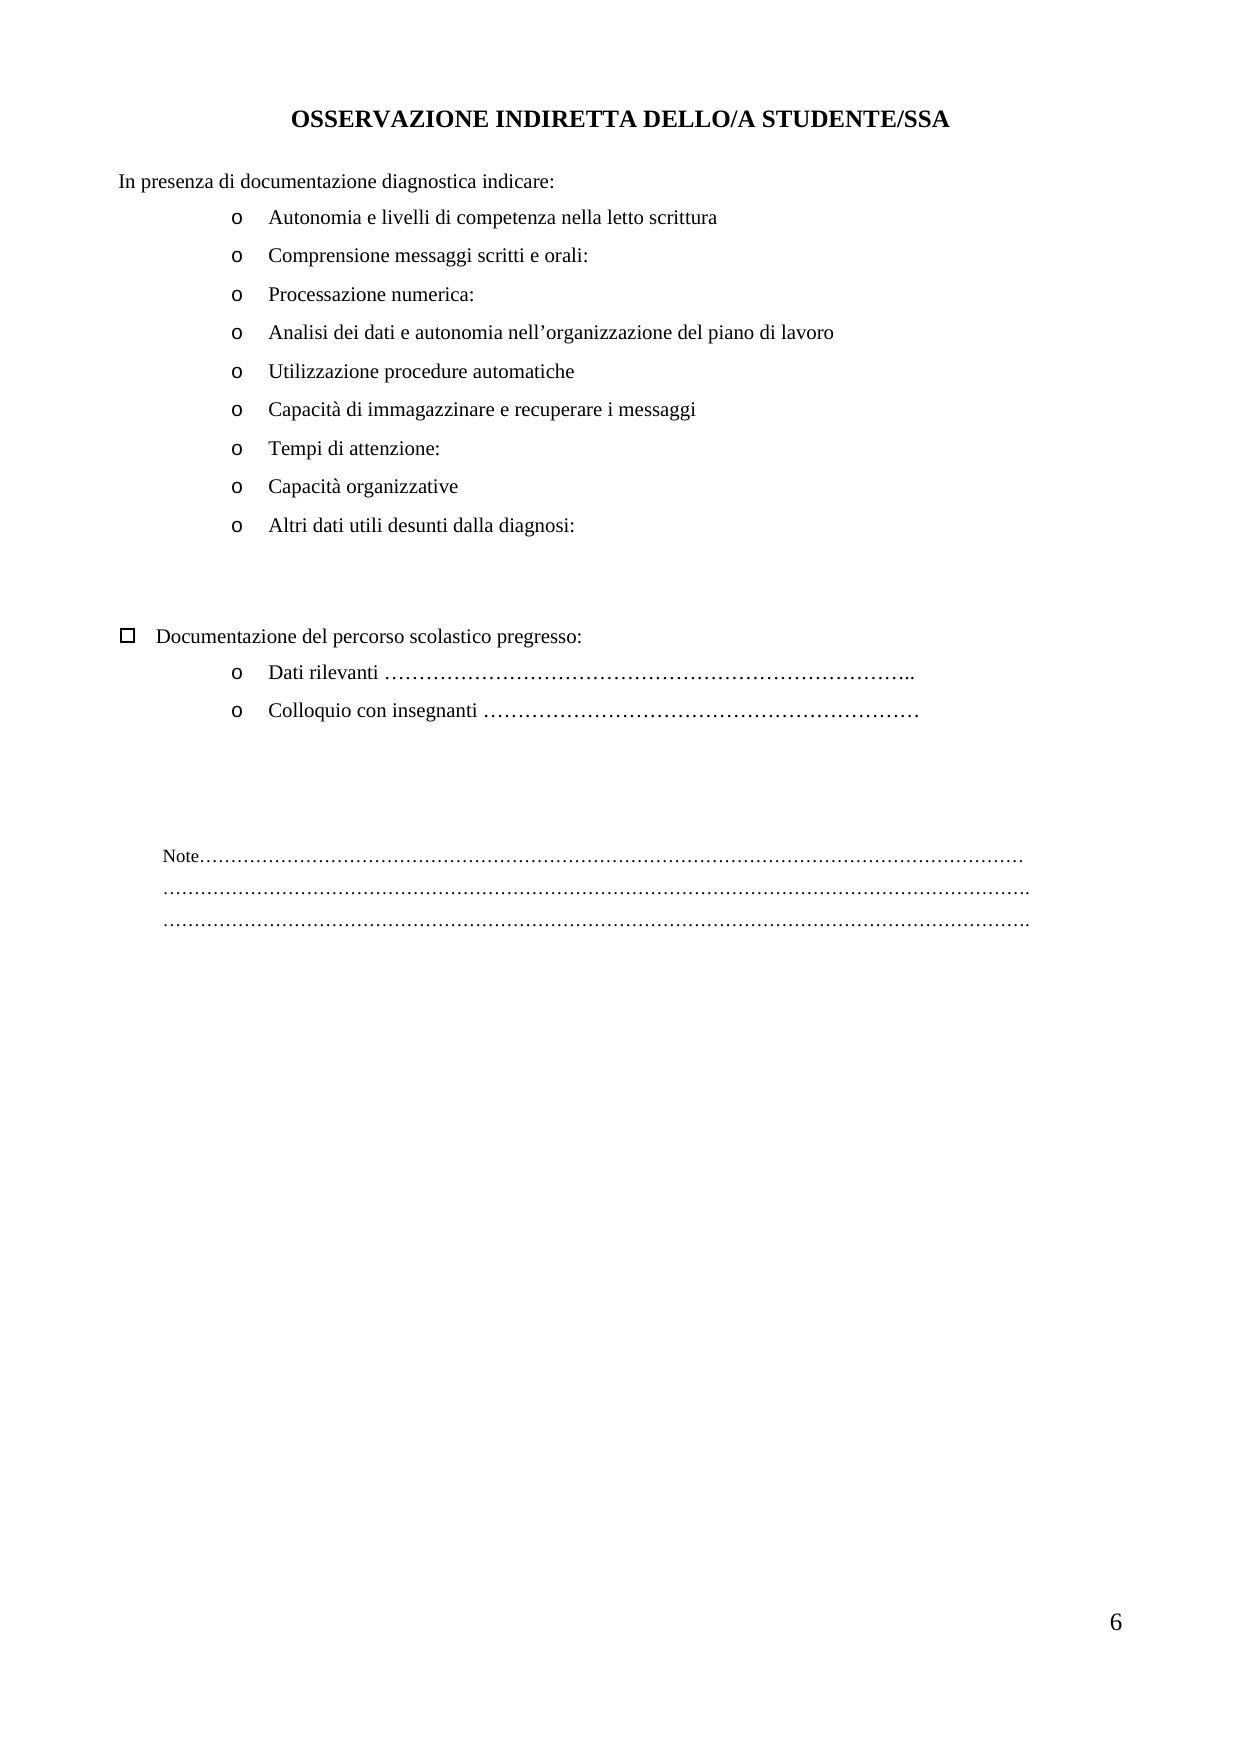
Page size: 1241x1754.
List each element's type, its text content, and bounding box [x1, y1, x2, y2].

text Note…………………………………………………………………………………………………………………… [162, 845, 1122, 866]
list Dati rilevanti ………………………………………………………………….. [231, 659, 1122, 685]
list Altri dati utili desunti dalla diagnosi: [231, 513, 1122, 539]
list Analisi dei dati e autonomia nell’organizzazione del piano di lavoro [231, 320, 1122, 346]
list Documentazione del percorso scolastico pregresso: [118, 623, 1122, 648]
text …………………………………………………………………………………………………………………………. [162, 877, 1122, 899]
list Tempi di attenzione: [231, 436, 1122, 462]
list Capacità di immagazzinare e recuperare i messaggi [231, 397, 1122, 423]
text In presenza di documentazione diagnostica indicare: [118, 168, 1122, 193]
text …………………………………………………………………………………………………………………………. [162, 909, 1122, 931]
list Comprensione messaggi scritti e orali: [231, 243, 1122, 269]
list Autonomia e livelli di competenza nella letto scrittura [231, 204, 1122, 230]
list Processazione numerica: [231, 282, 1122, 307]
list Capacità organizzative [231, 474, 1122, 500]
list Utilizzazione procedure automatiche [231, 359, 1122, 384]
list Colloquio con insegnanti ……………………………………………………… [231, 698, 1122, 724]
text OSSERVAZIONE INDIRETTA DELLO/A STUDENTE/SSA [118, 104, 1122, 132]
